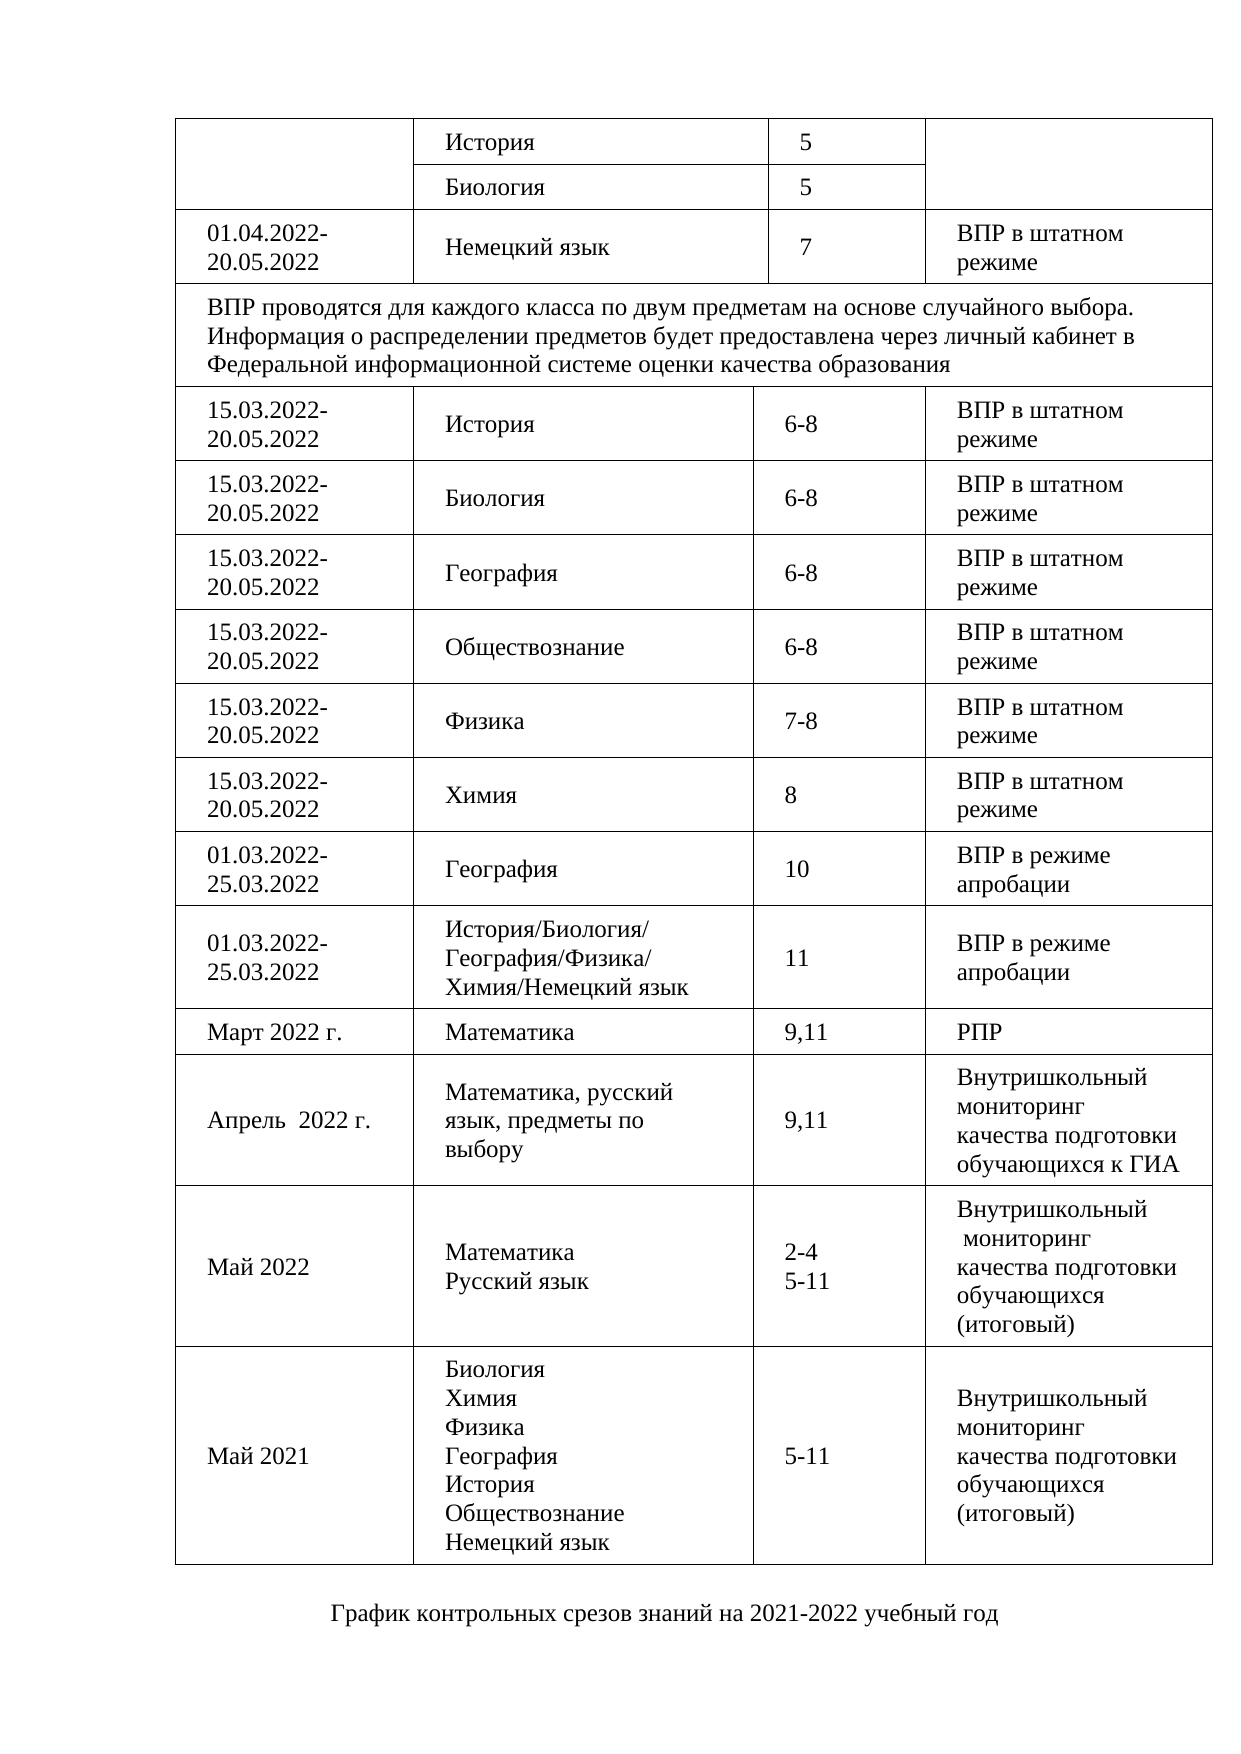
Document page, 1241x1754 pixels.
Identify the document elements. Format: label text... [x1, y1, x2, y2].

table_cell 9,11 [754, 1009, 925, 1053]
table_cell 7-8 [754, 684, 925, 757]
table_cell РПР [926, 1009, 1212, 1053]
table_cell География [414, 832, 753, 905]
table_cell 5-11 [754, 1347, 925, 1563]
table_cell История/Биология/География/Физика/Химия/Немецкий язык [414, 906, 753, 1008]
table_cell Математика [414, 1009, 753, 1053]
table_cell Математика Русский язык [414, 1186, 753, 1346]
table_cell Внутришкольный мониторинг качества подготовки обучающихся (итоговый) [926, 1347, 1212, 1563]
table_cell Математика, русский язык, предметы по выбору [414, 1055, 753, 1185]
table_cell Немецкий язык [414, 210, 768, 283]
table_cell 6-8 [754, 610, 925, 683]
table_cell Март 2022 г. [176, 1009, 413, 1053]
table_cell ВПР в штатном режиме [926, 610, 1212, 683]
table_cell 6-8 [754, 387, 925, 460]
table_cell 15.03.2022-20.05.2022 [176, 461, 413, 534]
table_cell 10 [754, 832, 925, 905]
table_cell Май 2022 [176, 1186, 413, 1346]
table_cell 7 [769, 210, 925, 283]
table_cell Обществознание [414, 610, 753, 683]
table_cell 01.04.2022-20.05.2022 [176, 210, 413, 283]
table_cell ВПР в штатном режиме [926, 461, 1212, 534]
table_cell ВПР в штатном режиме [926, 758, 1212, 831]
table_cell Апрель 2022 г. [176, 1055, 413, 1185]
table_cell 15.03.2022-20.05.2022 [176, 387, 413, 460]
table_cell ВПР в штатном режиме [926, 387, 1212, 460]
text График контрольных срезов знаний на 2021-2022 учебный год [177, 1598, 1152, 1627]
table_cell 01.03.2022-25.03.2022 [176, 906, 413, 1008]
table_cell Биология [414, 165, 768, 209]
table_cell ВПР в штатном режиме [926, 535, 1212, 608]
table_cell 6-8 [754, 535, 925, 608]
table_cell Биология Химия Физика География История Обществознание Немецкий язык [414, 1347, 753, 1563]
table_cell История [414, 387, 753, 460]
table_cell ВПР в режиме апробации [926, 832, 1212, 905]
table_cell 11 [754, 906, 925, 1008]
table_cell 01.03.2022-25.03.2022 [176, 832, 413, 905]
table_cell Физика [414, 684, 753, 757]
table_cell ВПР в режиме апробации [926, 906, 1212, 1008]
table_cell Май 2021 [176, 1347, 413, 1563]
table_cell 6-8 [754, 461, 925, 534]
table_cell История [414, 119, 768, 163]
table_cell Внутришкольный мониторинг качества подготовки обучающихся (итоговый) [926, 1186, 1212, 1346]
table_cell 15.03.2022-20.05.2022 [176, 758, 413, 831]
table_cell 5 [769, 165, 925, 209]
table_cell География [414, 535, 753, 608]
table_cell ВПР в штатном режиме [926, 684, 1212, 757]
table_cell 8 [754, 758, 925, 831]
table_cell ВПР проводятся для каждого класса по двум предметам на основе случайного выбора. Информация о распределении предметов будет предоставлена через личный кабинет в Федеральной информационной системе оценки качества образования [176, 284, 1212, 386]
table_cell 15.03.2022-20.05.2022 [176, 684, 413, 757]
table_cell 5 [769, 119, 925, 163]
table_cell ВПР в штатном режиме [926, 210, 1212, 283]
table_cell Внутришкольный мониторинг качества подготовки обучающихся к ГИА [926, 1055, 1212, 1185]
table_cell Биология [414, 461, 753, 534]
table_cell 15.03.2022-20.05.2022 [176, 610, 413, 683]
table_cell 15.03.2022-20.05.2022 [176, 535, 413, 608]
table_cell 2-4 5-11 [754, 1186, 925, 1346]
table_cell 9,11 [754, 1055, 925, 1185]
table_cell Химия [414, 758, 753, 831]
